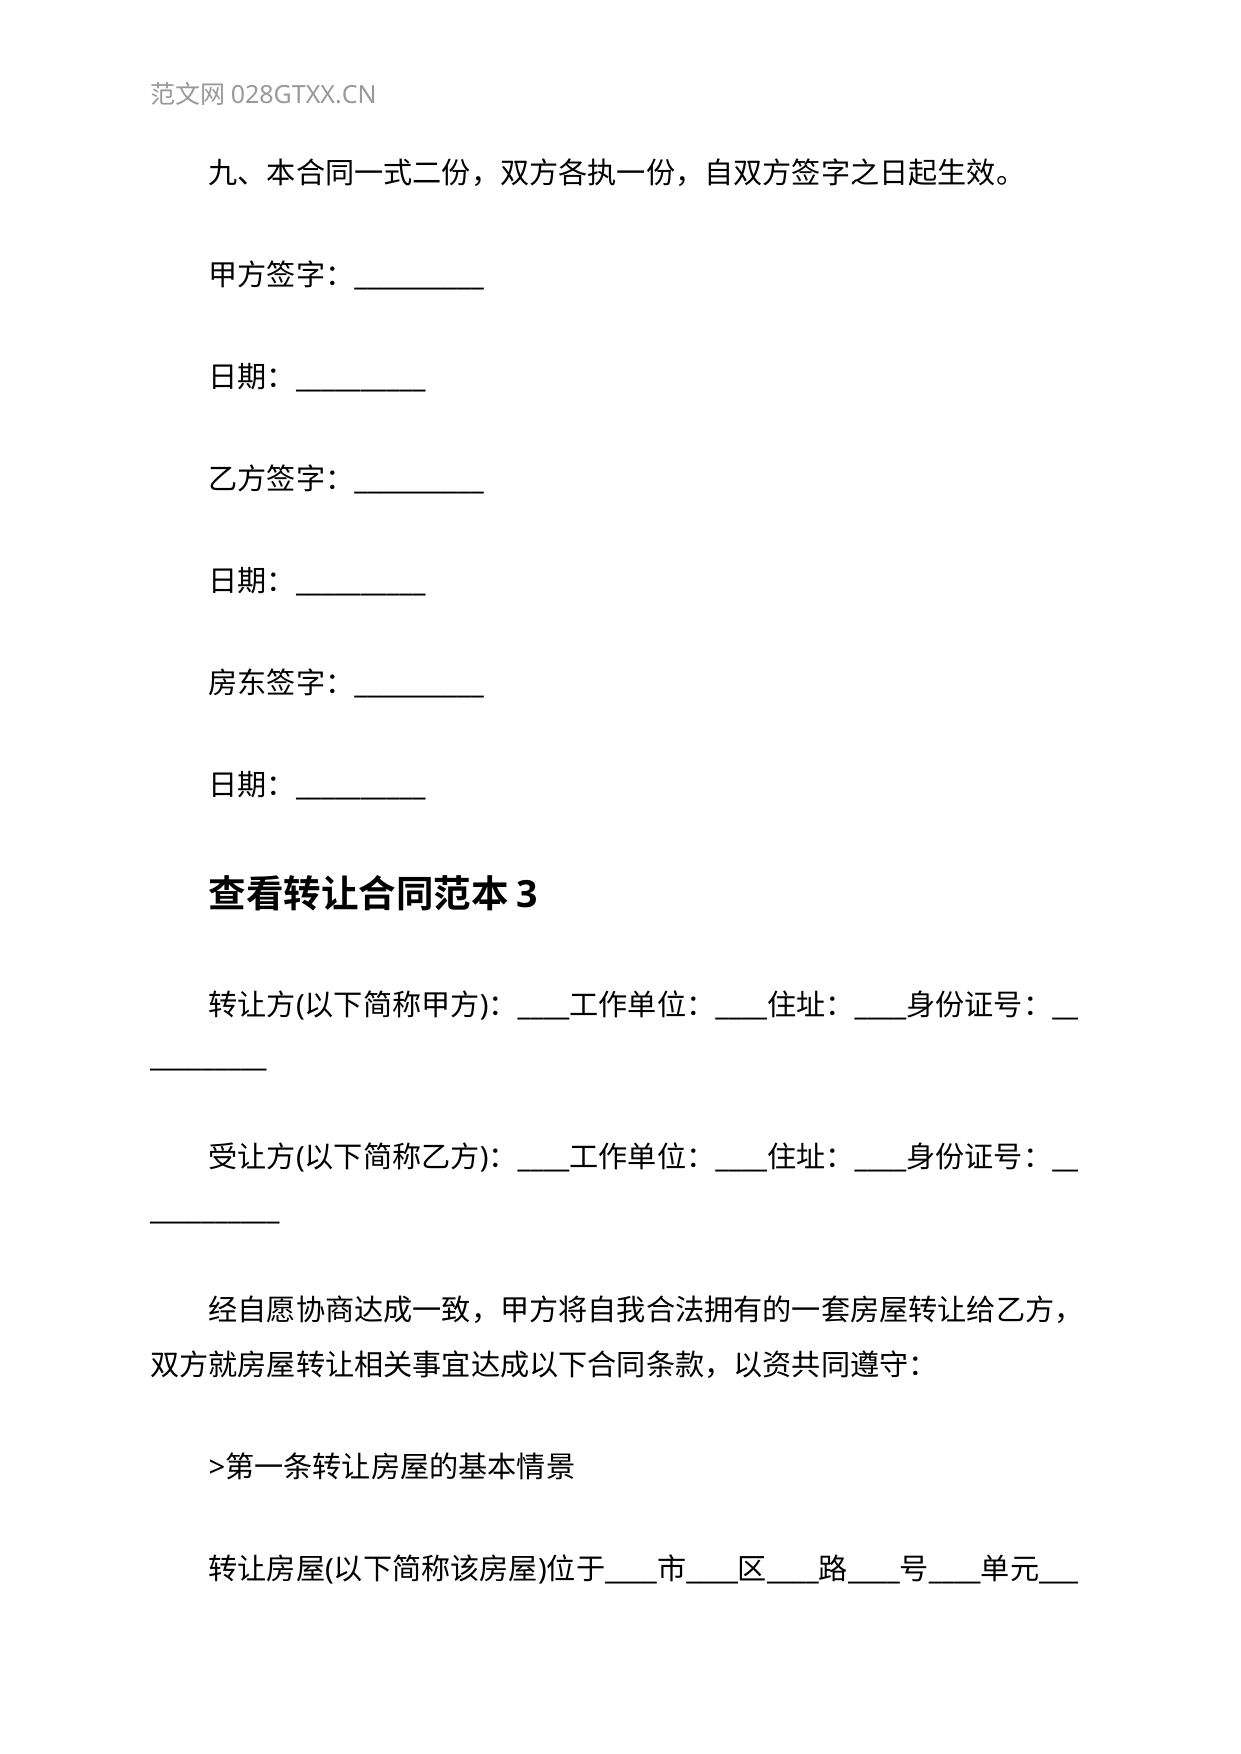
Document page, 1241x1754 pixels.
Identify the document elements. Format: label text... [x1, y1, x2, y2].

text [150, 1545, 1090, 1588]
text 转让方(以下简称甲方)：____工作单位：____住址：____身份证号：___________ [150, 981, 1090, 1075]
text 九、本合同一式二份，双方各执一份，自双方签字之日起生效。 [150, 150, 1090, 192]
text 受让方(以下简称乙方)：____工作单位：____住址：____身份证号：____________ [150, 1134, 1090, 1228]
text 经自愿协商达成一致，甲方将自我合法拥有的一套房屋转让给乙方，双方就房屋转让相关事宜达成以下合同条款，以资共同遵守： [150, 1287, 1090, 1384]
text 日期：__________ [150, 762, 1090, 804]
text 房东签字：__________ [150, 660, 1090, 702]
text 甲方签字：__________ [150, 252, 1090, 294]
text >第一条转让房屋的基本情景 [150, 1443, 1090, 1486]
text 查看转让合同范本3 [150, 864, 1090, 918]
text 日期：__________ [150, 354, 1090, 396]
text 乙方签字：__________ [150, 456, 1090, 498]
text 日期：__________ [150, 558, 1090, 600]
